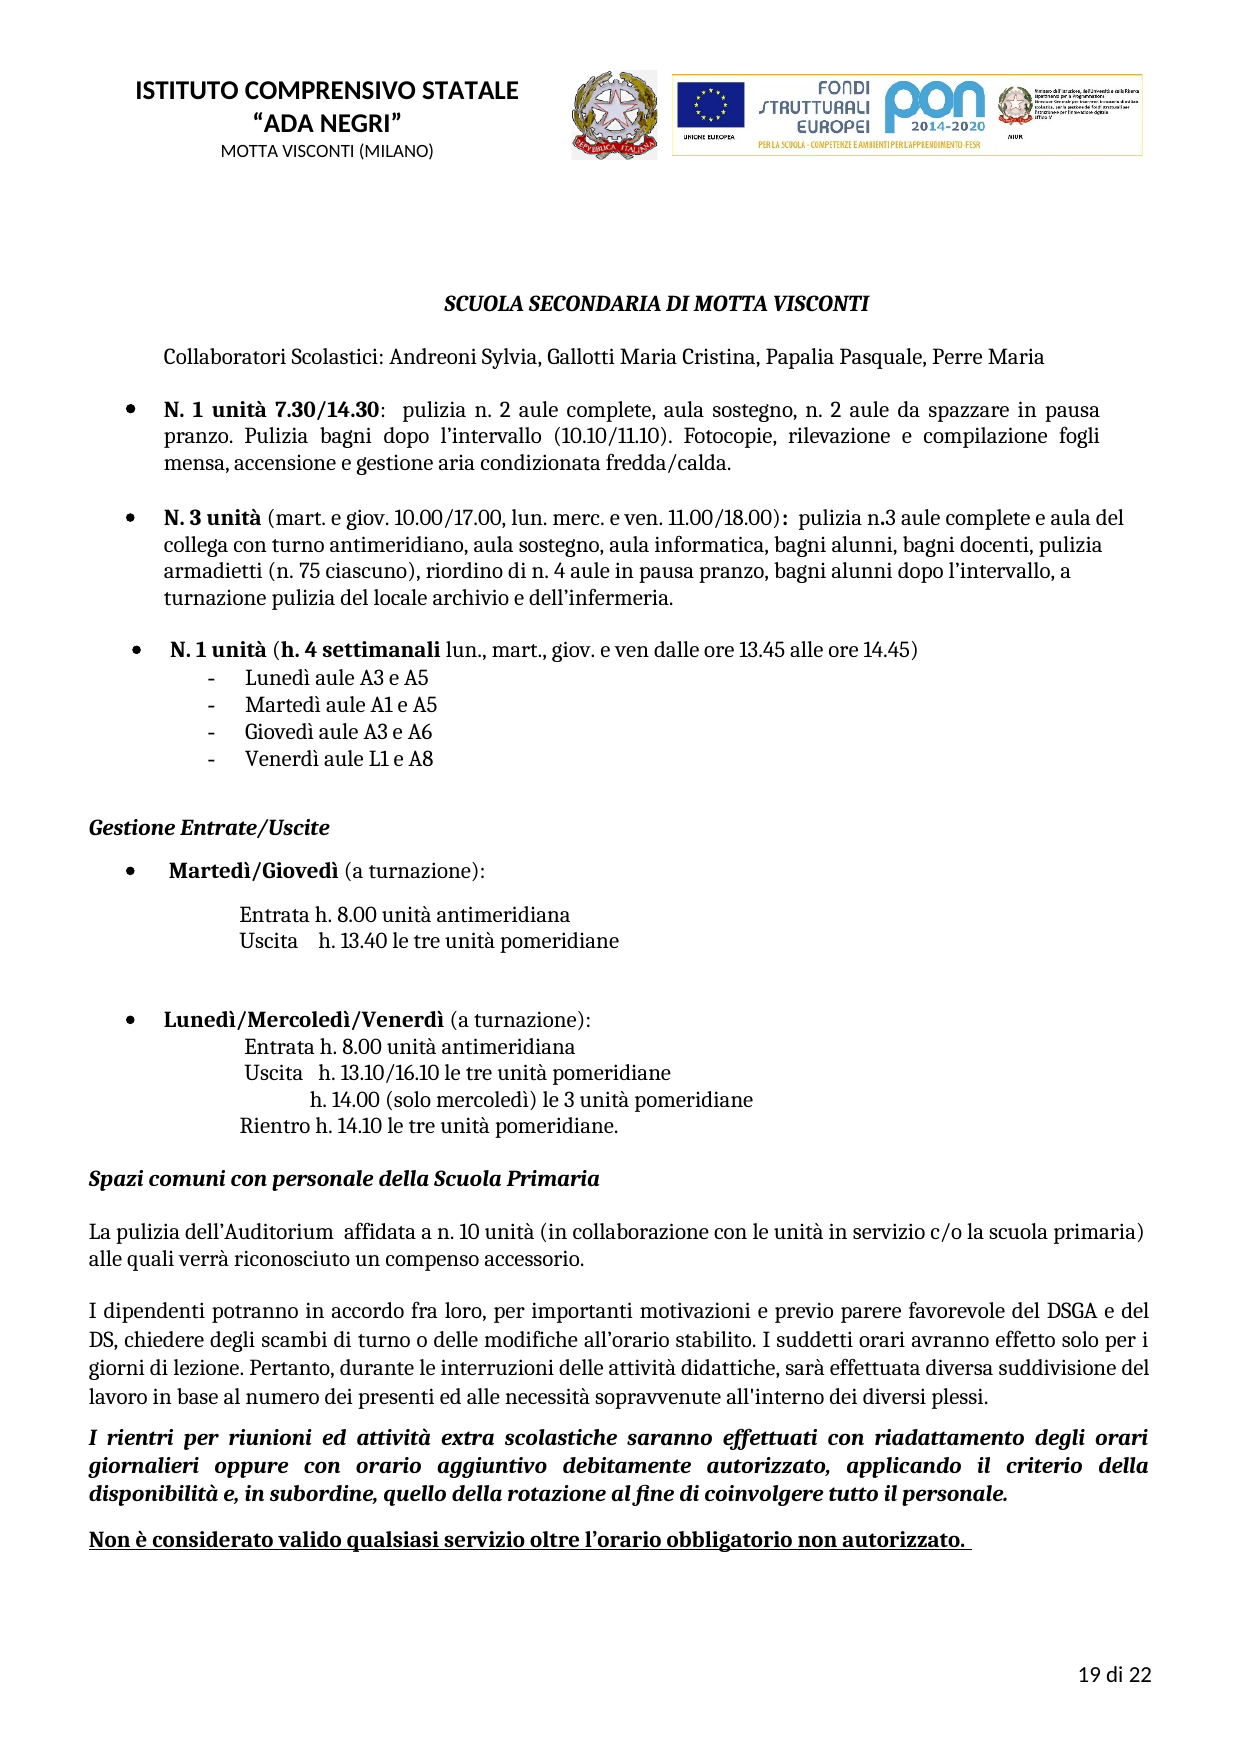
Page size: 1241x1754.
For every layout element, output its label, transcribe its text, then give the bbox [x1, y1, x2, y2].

text Rientro h. 14.10 le tre unità pomeridiane. [89, 1113, 1152, 1139]
list N. 1 unità (h. 4 settimanali lun., mart., giov. e ven dalle ore 13.45 alle ore 14.45) [132, 637, 1152, 663]
list Martedì aule A1 e A5 [207, 691, 1152, 718]
list Venerdì aule L1 e A8 [207, 745, 1152, 772]
text Uscita h. 13.10/16.10 le tre unità pomeridiane [164, 1060, 1152, 1086]
text Spazi comuni con personale della Scuola Primaria [89, 1166, 1152, 1192]
list N. 3 unità (mart. e giov. 10.00/17.00, lun. merc. e ven. 11.00/18.00): pulizia n.3 aule complete e aula del collega con turno antimeridiano, aula sostegno, aula informatica, bagni alunni, bagni docenti, pulizia armadietti (n. 75 ciascuno), riordino di n. 4 aule in pausa pranzo, bagni alunni dopo l’intervallo, a turnazione pulizia del locale archivio e dell’infermeria. [126, 505, 1152, 611]
text SCUOLA SECONDARIA DI MOTTA VISCONTI [164, 291, 1152, 317]
text I dipendenti potranno in accordo fra loro, per importanti motivazioni e previo parere favorevole del DSGA e del DS, chiedere degli scambi di turno o delle modifiche all’orario stabilito. I suddetti orari avranno effetto solo per i giorni di lezione. Pertanto, durante le interruzioni delle attività didattiche, sarà effettuata diversa suddivisione del lavoro in base al numero dei presenti ed alle necessità sopravvenute all'interno dei diversi plessi. [89, 1298, 1152, 1410]
text La pulizia dell’Auditorium affidata a n. 10 unità (in collaborazione con le unità in servizio c/o la scuola primaria) alle quali verrà riconosciuto un compenso accessorio. [89, 1219, 1152, 1272]
text Uscita h. 13.40 le tre unità pomeridiane [164, 928, 1152, 954]
picture [672, 74, 1143, 156]
text Collaboratori Scolastici: Andreoni Sylvia, Gallotti Maria Cristina, Papalia Pasquale, Perre Maria [164, 344, 1152, 370]
list Lunedì/Mercoledì/Venerdì (a turnazione): [126, 1007, 1152, 1033]
text h. 14.00 (solo mercoledì) le 3 unità pomeridiane [164, 1086, 1152, 1113]
text Gestione Entrate/Uscite [89, 815, 1152, 841]
list N. 1 unità 7.30/14.30: pulizia n. 2 aule complete, aula sostegno, n. 2 aule da spazzare in pausa pranzo. Pulizia bagni dopo l’intervallo (10.10/11.10). Fotocopie, rilevazione e compilazione fogli mensa, accensione e gestione aria condizionata fredda/calda. [126, 397, 1101, 476]
text Entrata h. 8.00 unità antimeridiana [164, 1033, 1152, 1060]
text I rientri per riunioni ed attività extra scolastiche saranno effettuati con riadattamento degli orari giornalieri oppure con orario aggiuntivo debitamente autorizzato, applicando il criterio della disponibilità e, in subordine, quello della rotazione al fine di coinvolgere tutto il personale. [89, 1424, 1152, 1508]
text Entrata h. 8.00 unità antimeridiana [164, 901, 1152, 928]
picture [571, 70, 658, 160]
list Giovedì aule A3 e A6 [207, 718, 1152, 745]
list Lunedì aule A3 e A5 [207, 663, 1152, 691]
text Non è considerato valido qualsiasi servizio oltre l’orario obbligatorio non autorizzato. [89, 1526, 1152, 1553]
list Martedì/Giovedì (a turnazione): [126, 858, 1152, 884]
